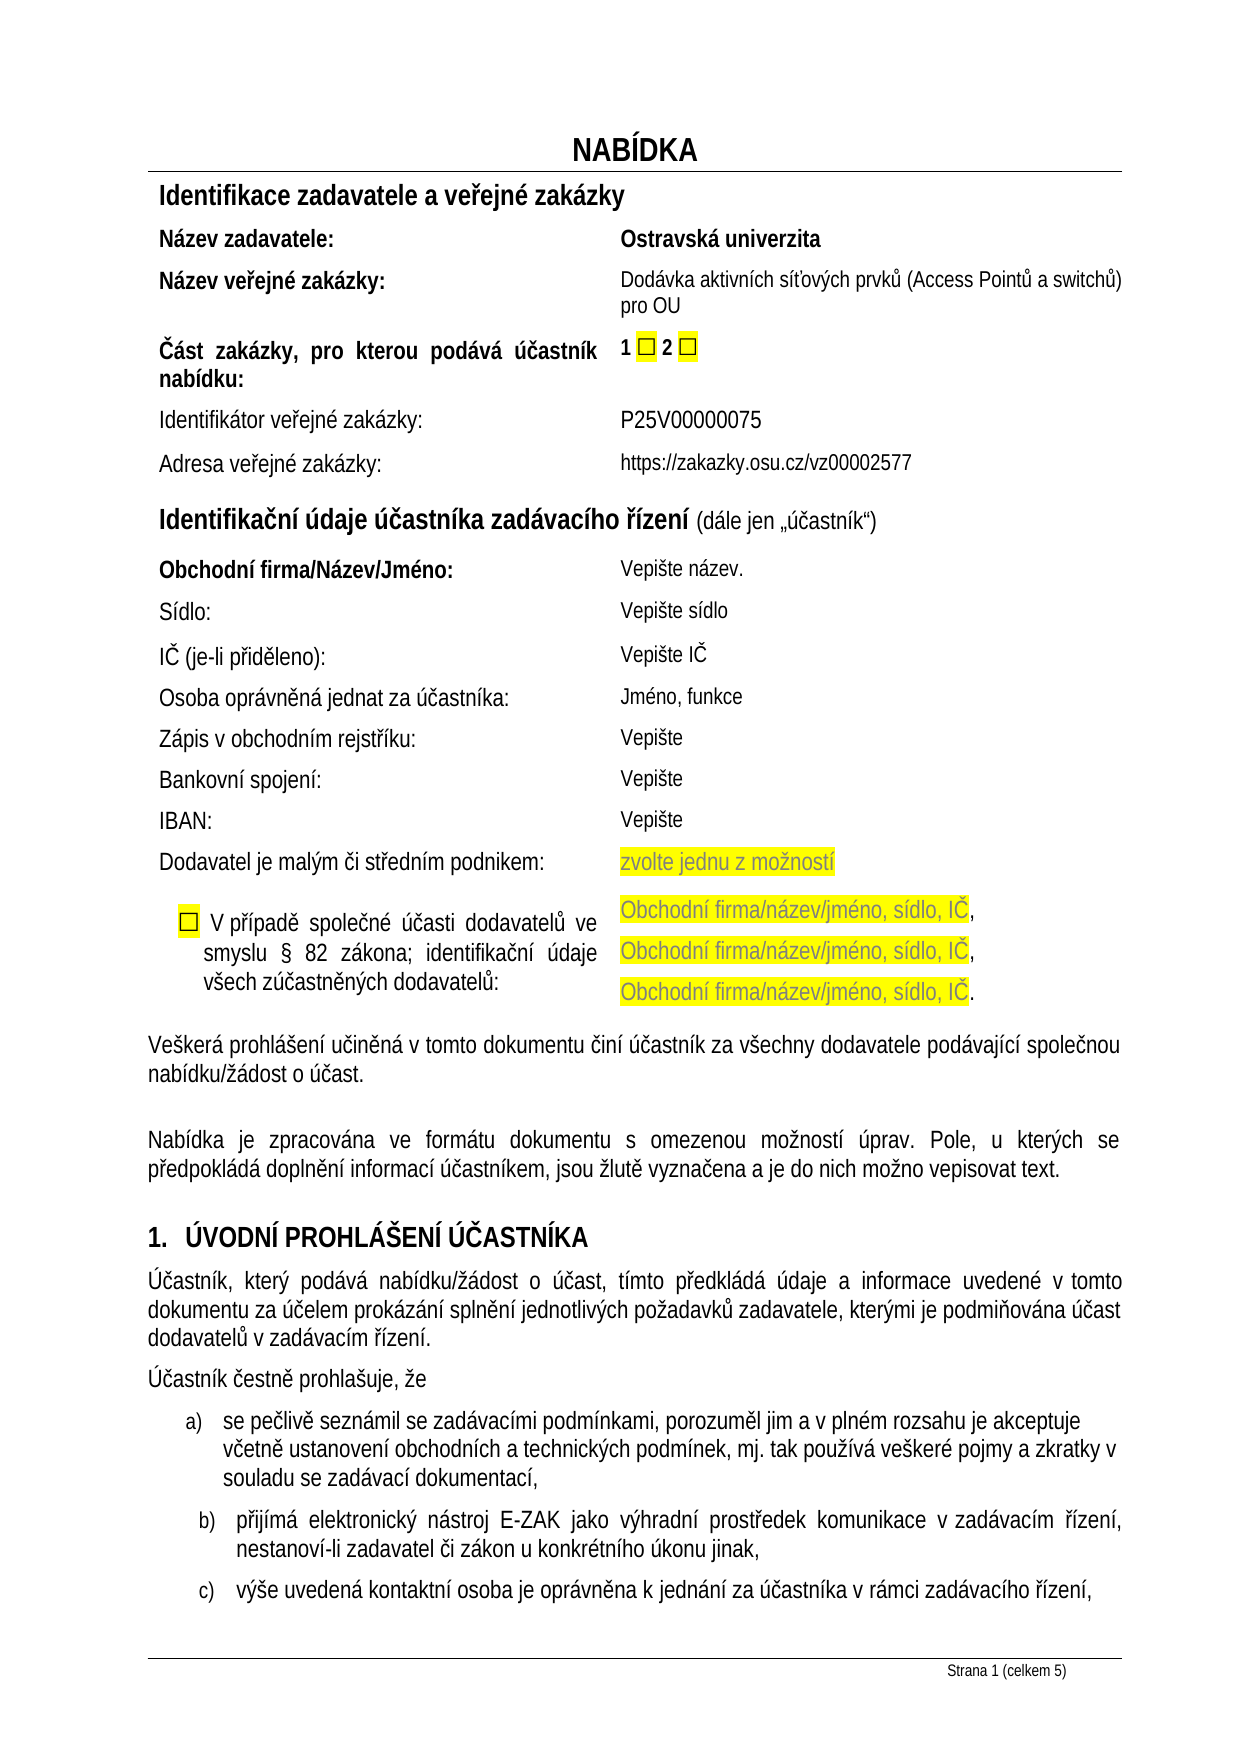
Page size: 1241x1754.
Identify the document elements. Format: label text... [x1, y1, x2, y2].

table_cell Obchodní firma/Název/Jméno: [148, 549, 609, 591]
text Nabídka je zpracována ve formátu dokumentu s omezenou možností úprav. Pole, u kterých se předpokládá doplnění informací účastníkem, jsou žlutě vyznačena a je do nich možno vepisovat text. [148, 1125, 1122, 1183]
table_cell Název zadavatele: [148, 218, 609, 259]
table_cell [609, 841, 1133, 882]
table_cell Sídlo: [148, 591, 609, 635]
table_cell Bankovní spojení: [148, 759, 609, 800]
table_cell Veškerá prohlášení učiněná v tomto dokumentu činí účastník za všechny dodavatele podávající společnou nabídku/žádost o účast. [148, 1018, 1133, 1100]
table_cell Zápis v obchodním rejstříku: [148, 718, 609, 759]
table_cell IBAN: [148, 800, 609, 841]
text NABÍDKA [148, 131, 1122, 171]
table_cell IČ (je-li přiděleno): [148, 635, 609, 676]
list se pečlivě seznámil se zadávacími podmínkami, porozuměl jim a v plném rozsahu je akceptuje včetně ustanovení obchodních a technických podmínek, mj. tak používá veškeré pojmy a zkratky v souladu se zadávací dokumentací, [185, 1406, 1122, 1492]
table_cell Dodavatel je malým či středním podnikem: [148, 841, 609, 882]
list přijímá elektronický nástroj E-ZAK jako výhradní prostředek komunikace v zadávacím řízení, nestanoví-li zadavatel či zákon u konkrétního úkonu jinak, [199, 1504, 1122, 1562]
subtitle ÚVODNÍ prohlášení ÚČASTNÍKA [148, 1220, 1122, 1253]
text Účastník čestně prohlašuje, že [148, 1364, 1122, 1393]
table_cell 1 2 [609, 260, 1133, 399]
table_cell [609, 676, 1133, 717]
table_cell Identifikátor veřejné zakázky: [148, 399, 609, 443]
table_cell Identifikační údaje účastníka zadávacího řízení (dále jen „účastník“) [148, 496, 1133, 549]
table_cell , , . [609, 882, 1133, 1018]
table_cell [609, 218, 1133, 259]
table_cell Název veřejné zakázky: Část zakázky, pro kterou podává účastník nabídku: [148, 260, 609, 399]
table_cell V případě společné účasti dodavatelů ve smyslu § 82 zákona; identifikační údaje všech zúčastněných dodavatelů: [148, 882, 609, 1018]
table_cell Adresa veřejné zakázky: [148, 443, 609, 496]
table_cell P25V00000075 [609, 399, 1133, 443]
table_cell Osoba oprávněná jednat za účastníka: [148, 676, 609, 717]
table_header Identifikace zadavatele a veřejné zakázky [148, 172, 1133, 218]
text Účastník, který podává nabídku/žádost o účast, tímto předkládá údaje a informace uvedené v tomto dokumentu za účelem prokázání splnění jednotlivých požadavků zadavatele, kterými je podmiňována účast dodavatelů v zadávacím řízení. [148, 1266, 1122, 1352]
list výše uvedená kontaktní osoba je oprávněna k jednání za účastníka v rámci zadávacího řízení, [199, 1575, 1122, 1604]
